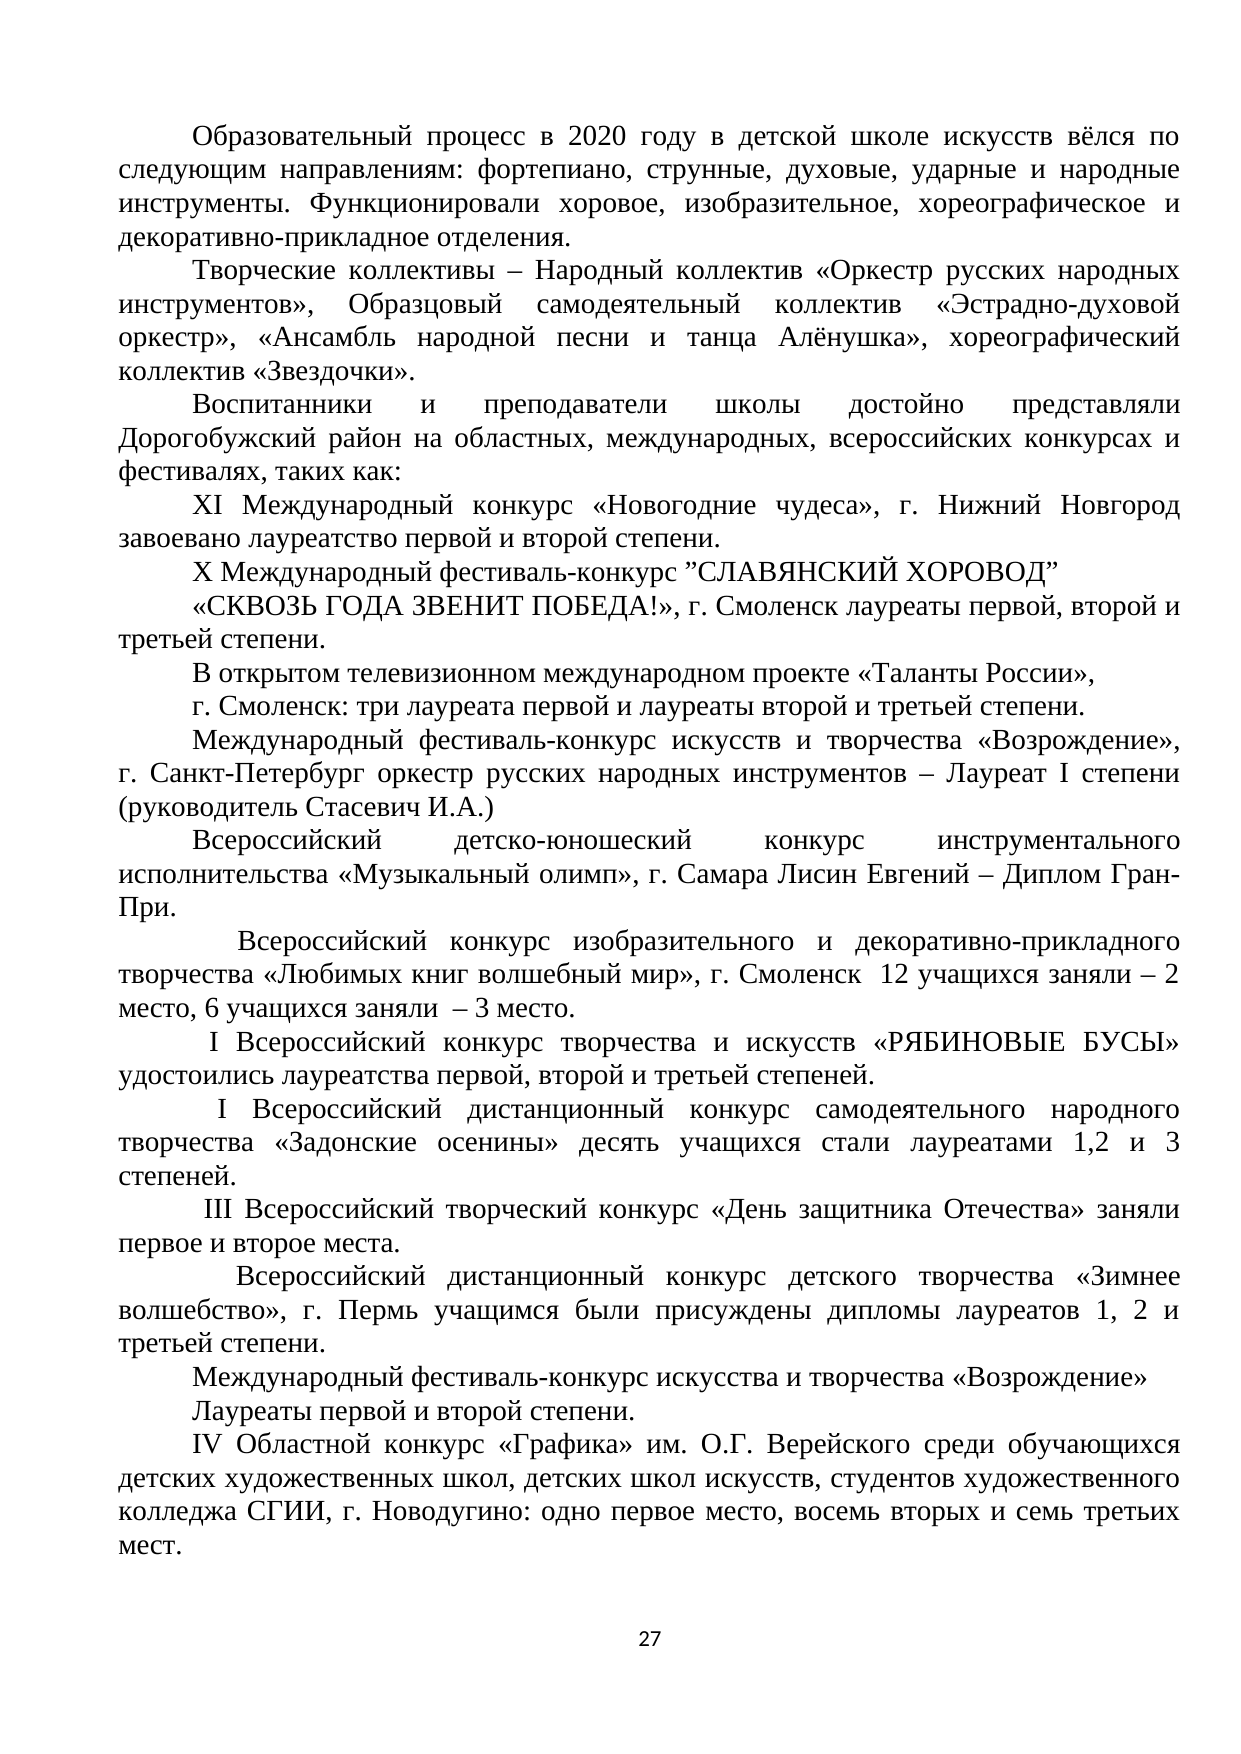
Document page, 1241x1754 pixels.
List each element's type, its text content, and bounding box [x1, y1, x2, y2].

text «СКВОЗЬ ГОДА ЗВЕНИТ ПОБЕДА!», г. Смоленск лауреаты первой, второй и третьей степени. [118, 588, 1181, 655]
text Х Международный фестиваль-конкурс ”СЛАВЯНСКИЙ ХОРОВОД” [118, 554, 1181, 588]
text III Всероссийский творческий конкурс «День защитника Отечества» заняли первое и второе места. [118, 1191, 1181, 1258]
text г. Смоленск: три лауреата первой и лауреаты второй и третьей степени. [118, 688, 1181, 722]
text Лауреаты первой и второй степени. [118, 1393, 1181, 1426]
text IV Областной конкурс «Графика» им. О.Г. Верейского среди обучающихся детских художественных школ, детских школ искусств, студентов художественного колледжа СГИИ, г. Новодугино: одно первое место, восемь вторых и семь третьих мест. [118, 1426, 1181, 1560]
text Международный фестиваль-конкурс искусства и творчества «Возрождение» [118, 1359, 1181, 1393]
text Международный фестиваль-конкурс искусств и творчества «Возрождение», г. Санкт-Петербург оркестр русских народных инструментов – Лауреат I степени (руководитель Стасевич И.А.) [118, 722, 1181, 822]
text Творческие коллективы – Народный коллектив «Оркестр русских народных инструментов», Образцовый самодеятельный коллектив «Эстрадно-духовой оркестр», «Ансамбль народной песни и танца Алёнушка», хореографический коллектив «Звездочки». [118, 252, 1181, 386]
text Воспитанники и преподаватели школы достойно представляли Дорогобужский район на областных, международных, всероссийских конкурсах и фестивалях, таких как: [118, 386, 1181, 487]
text Всероссийский конкурс изобразительного и декоративно-прикладного творчества «Любимых книг волшебный мир», г. Смоленск 12 учащихся заняли – 2 место, 6 учащихся заняли – 3 место. [118, 923, 1181, 1024]
text Образовательный процесс в 2020 году в детской школе искусств вёлся по следующим направлениям: фортепиано, струнные, духовые, ударные и народные инструменты. Функционировали хоровое, изобразительное, хореографическое и декоративно-прикладное отделения. [118, 118, 1181, 252]
text XI Международный конкурс «Новогодние чудеса», г. Нижний Новгород завоевано лауреатство первой и второй степени. [118, 487, 1181, 554]
text I Всероссийский конкурс творчества и искусств «РЯБИНОВЫЕ БУСЫ» удостоились лауреатства первой, второй и третьей степеней. [118, 1024, 1181, 1091]
text Всероссийский дистанционный конкурс детского творчества «Зимнее волшебство», г. Пермь учащимся были присуждены дипломы лауреатов 1, 2 и третьей степени. [118, 1258, 1181, 1359]
text В открытом телевизионном международном проекте «Таланты России», [118, 655, 1181, 688]
text I Всероссийский дистанционный конкурс самодеятельного народного творчества «Задонские осенины» десять учащихся стали лауреатами 1,2 и 3 степеней. [118, 1091, 1181, 1191]
text Всероссийский детско-юношеский конкурс инструментального исполнительства «Музыкальный олимп», г. Самара Лисин Евгений – Диплом Гран-При. [118, 822, 1181, 923]
